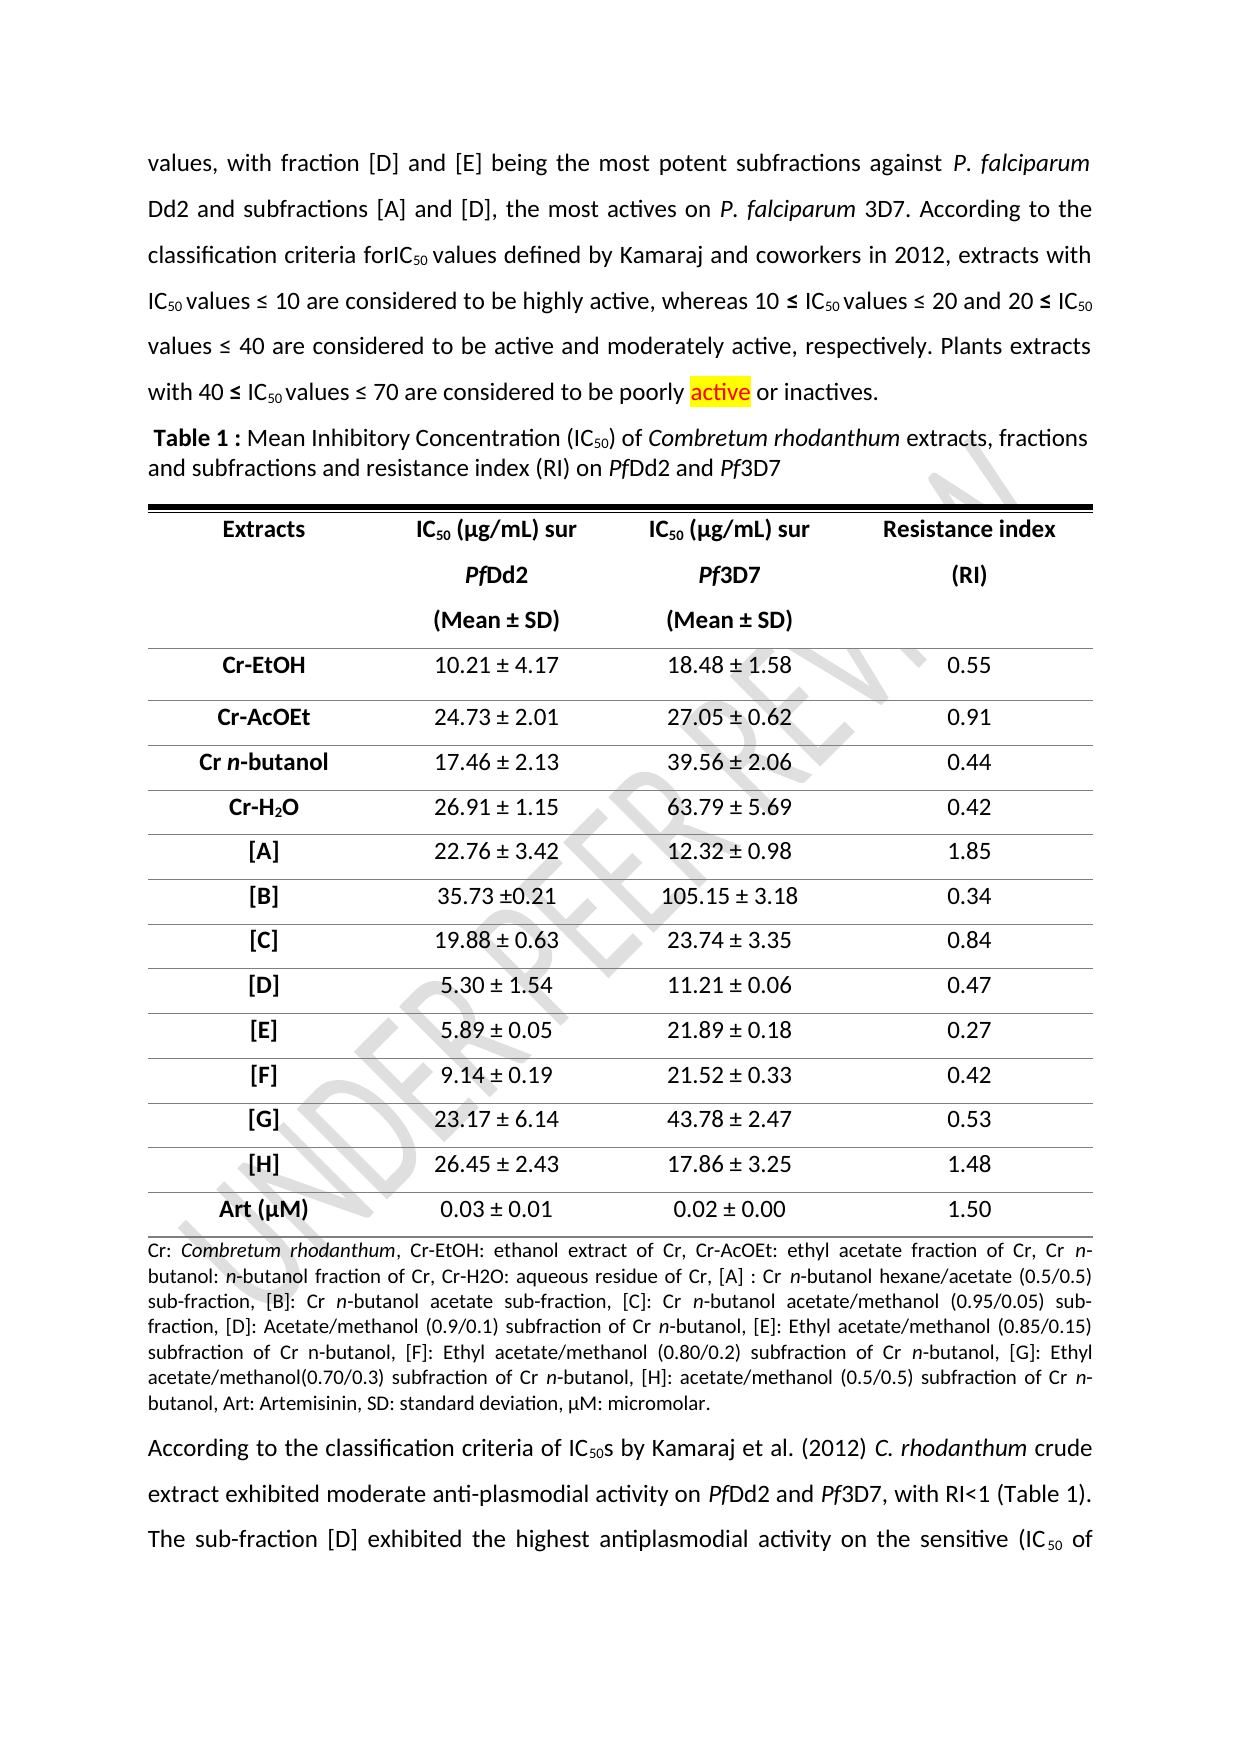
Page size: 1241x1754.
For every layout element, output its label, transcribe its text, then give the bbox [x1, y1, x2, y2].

table_cell 23.17 ± 6.14 [380, 1104, 613, 1147]
table_header Extracts [148, 513, 380, 648]
table_cell 0.42 [846, 791, 1093, 834]
table_cell 0.91 [846, 701, 1093, 745]
table_cell Cr-AcOEt [148, 701, 380, 745]
table_cell 23.74 ± 3.35 [613, 925, 846, 968]
table_cell 0.42 [846, 1059, 1093, 1102]
table_cell [A] [148, 835, 380, 879]
table_cell Cr-EtOH [148, 649, 380, 700]
table_cell 0.02 ± 0.00 [613, 1193, 846, 1236]
table_cell 0.34 [846, 880, 1093, 924]
table_cell [H] [148, 1148, 380, 1192]
table_cell 12.32 ± 0.98 [613, 835, 846, 879]
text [148, 1432, 1093, 1554]
table_cell 63.79 ± 5.69 [613, 791, 846, 834]
table_header IC50 (μg/mL) sur Pf3D7 (Mean ± SD) [613, 513, 846, 648]
table_cell 5.30 ± 1.54 [380, 969, 613, 1013]
table_cell 19.88 ± 0.63 [380, 925, 613, 968]
table_cell 18.48 ± 1.58 [613, 649, 846, 700]
table_cell 105.15 ± 3.18 [613, 880, 846, 924]
text Table 1 : Mean Inhibitory Concentration (IC50) of Combretum rhodanthum extracts, fractions and subfractions and resistance index (RI) on PfDd2 and Pf3D7 [148, 422, 1093, 483]
table_cell 26.45 ± 2.43 [380, 1148, 613, 1192]
table_cell 0.03 ± 0.01 [380, 1193, 613, 1236]
table_cell 0.55 [846, 649, 1093, 700]
table_cell 0.53 [846, 1104, 1093, 1147]
table_cell 10.21 ± 4.17 [380, 649, 613, 700]
table_cell 17.46 ± 2.13 [380, 746, 613, 789]
table_cell 21.52 ± 0.33 [613, 1059, 846, 1102]
table_cell 21.89 ± 0.18 [613, 1014, 846, 1058]
table_cell 22.76 ± 3.42 [380, 835, 613, 879]
table_cell 1.48 [846, 1148, 1093, 1192]
table_cell Cr n-butanol [148, 746, 380, 789]
table_cell Cr-H2O [148, 791, 380, 834]
table_cell 27.05 ± 0.62 [613, 701, 846, 745]
table_cell Art (µM) [148, 1193, 380, 1236]
table_cell 39.56 ± 2.06 [613, 746, 846, 789]
table_header Resistance index (RI) [846, 513, 1093, 648]
table_cell [D] [148, 969, 380, 1013]
table_cell 17.86 ± 3.25 [613, 1148, 846, 1192]
table_cell 0.44 [846, 746, 1093, 789]
table_header IC50 (μg/mL) sur PfDd2 (Mean ± SD) [380, 513, 613, 648]
table_cell 1.50 [846, 1193, 1093, 1236]
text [148, 148, 1093, 407]
table_cell 43.78 ± 2.47 [613, 1104, 846, 1147]
table_cell 9.14 ± 0.19 [380, 1059, 613, 1102]
text Cr: Combretum rhodanthum, Cr-EtOH: ethanol extract of Cr, Cr-AcOEt: ethyl acetate fraction of Cr, Cr n-butanol: n-butanol fraction of Cr, Cr-H2O: aqueous residue of Cr, [A] : Cr n-butanol hexane/acetate (0.5/0.5) sub-fraction, [B]: Cr n-butanol acetate sub-fraction, [C]: Cr n-butanol acetate/methanol (0.95/0.05) sub-fraction, [D]: Acetate/methanol (0.9/0.1) subfraction of Cr n-butanol, [E]: Ethyl acetate/methanol (0.85/0.15) subfraction of Cr n-butanol, [F]: Ethyl acetate/methanol (0.80/0.2) subfraction of Cr n-butanol, [G]: Ethyl acetate/methanol(0.70/0.3) subfraction of Cr n-butanol, [H]: acetate/methanol (0.5/0.5) subfraction of Cr n-butanol, Art: Artemisinin, SD: standard deviation, μM: micromolar. [148, 1238, 1093, 1415]
table_cell [F] [148, 1059, 380, 1102]
table_cell [E] [148, 1014, 380, 1058]
table_cell [B] [148, 880, 380, 924]
table_cell 1.85 [846, 835, 1093, 879]
table_cell 24.73 ± 2.01 [380, 701, 613, 745]
table_cell 35.73 ±0.21 [380, 880, 613, 924]
table_cell 0.47 [846, 969, 1093, 1013]
table_cell 26.91 ± 1.15 [380, 791, 613, 834]
table_cell 5.89 ± 0.05 [380, 1014, 613, 1058]
table_cell [C] [148, 925, 380, 968]
table_cell [G] [148, 1104, 380, 1147]
table_cell 0.27 [846, 1014, 1093, 1058]
table_cell 11.21 ± 0.06 [613, 969, 846, 1013]
table_cell 0.84 [846, 925, 1093, 968]
